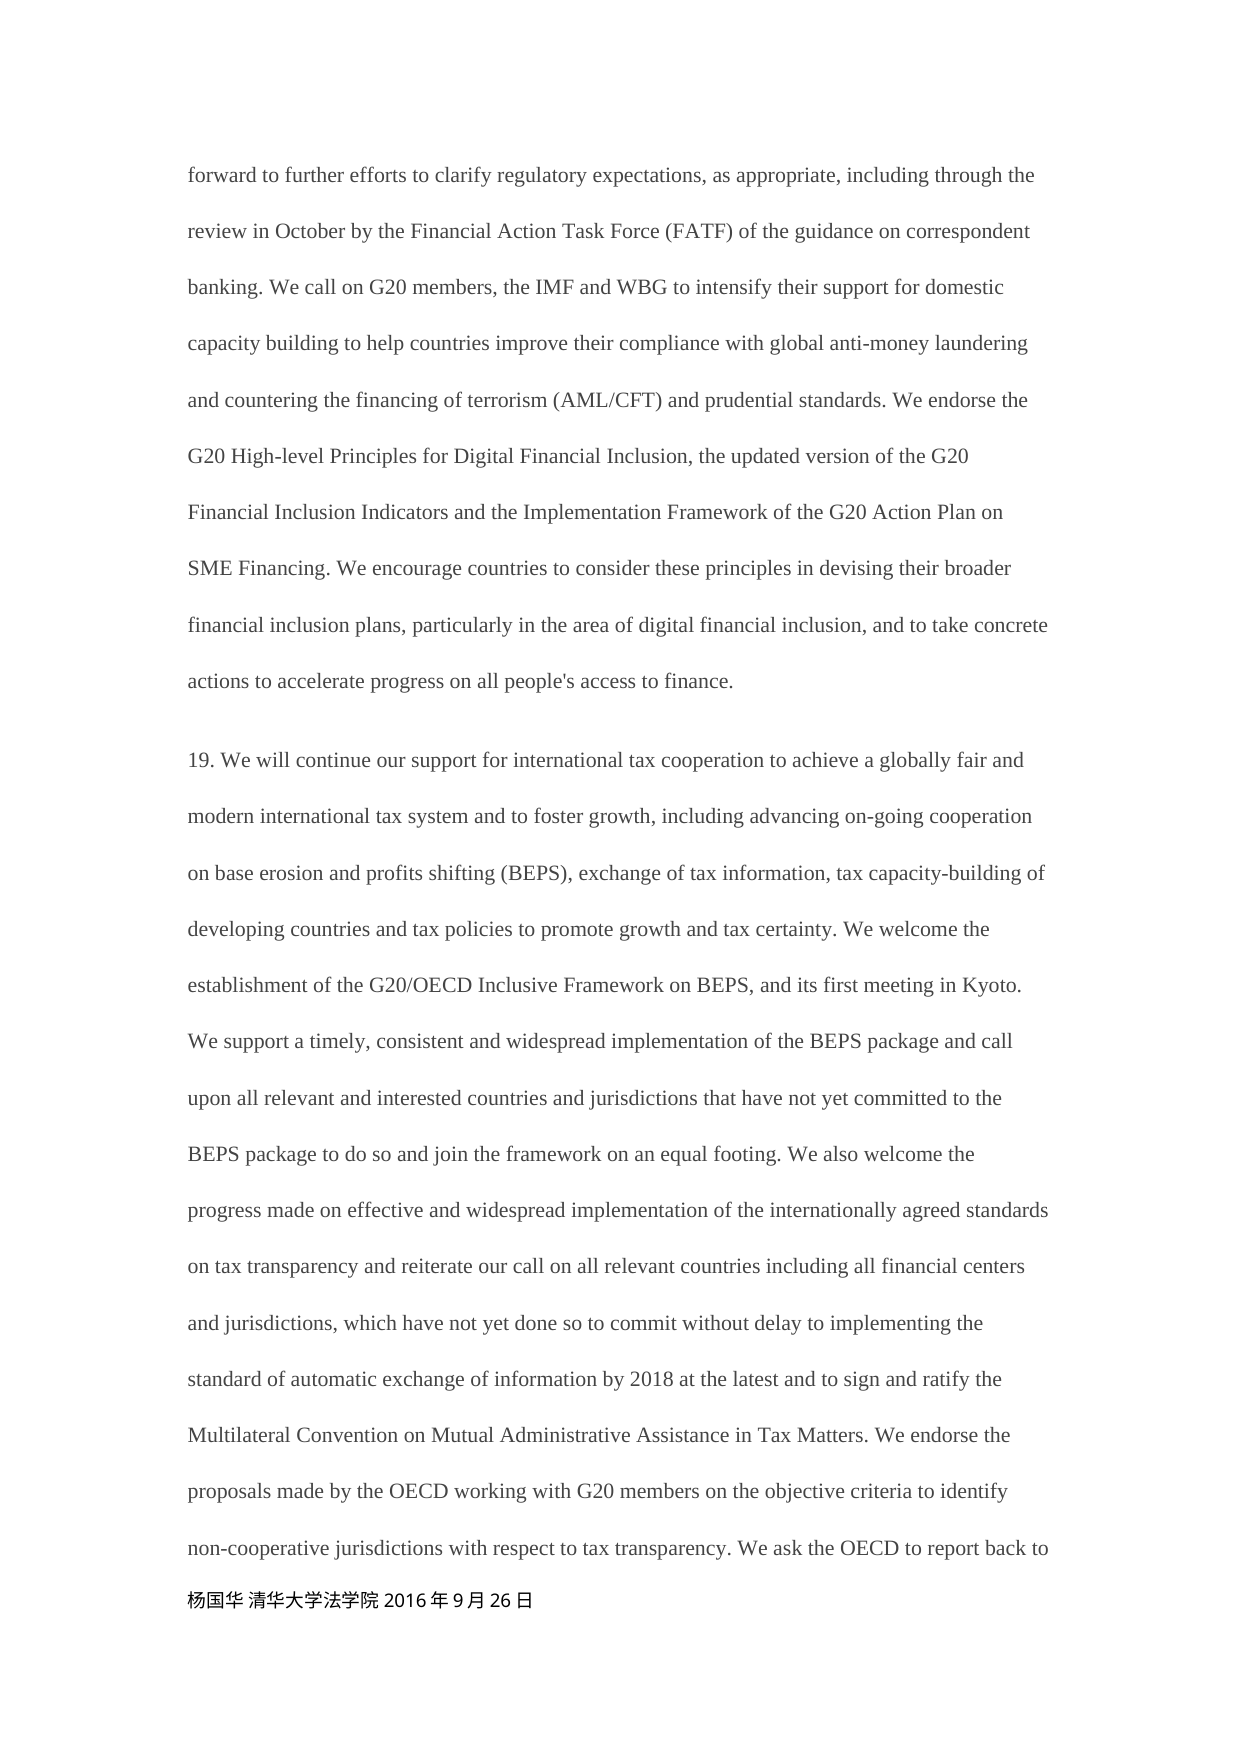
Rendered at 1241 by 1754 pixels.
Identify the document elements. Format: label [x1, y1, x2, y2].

text [187, 155, 1053, 699]
text [187, 741, 1053, 1566]
